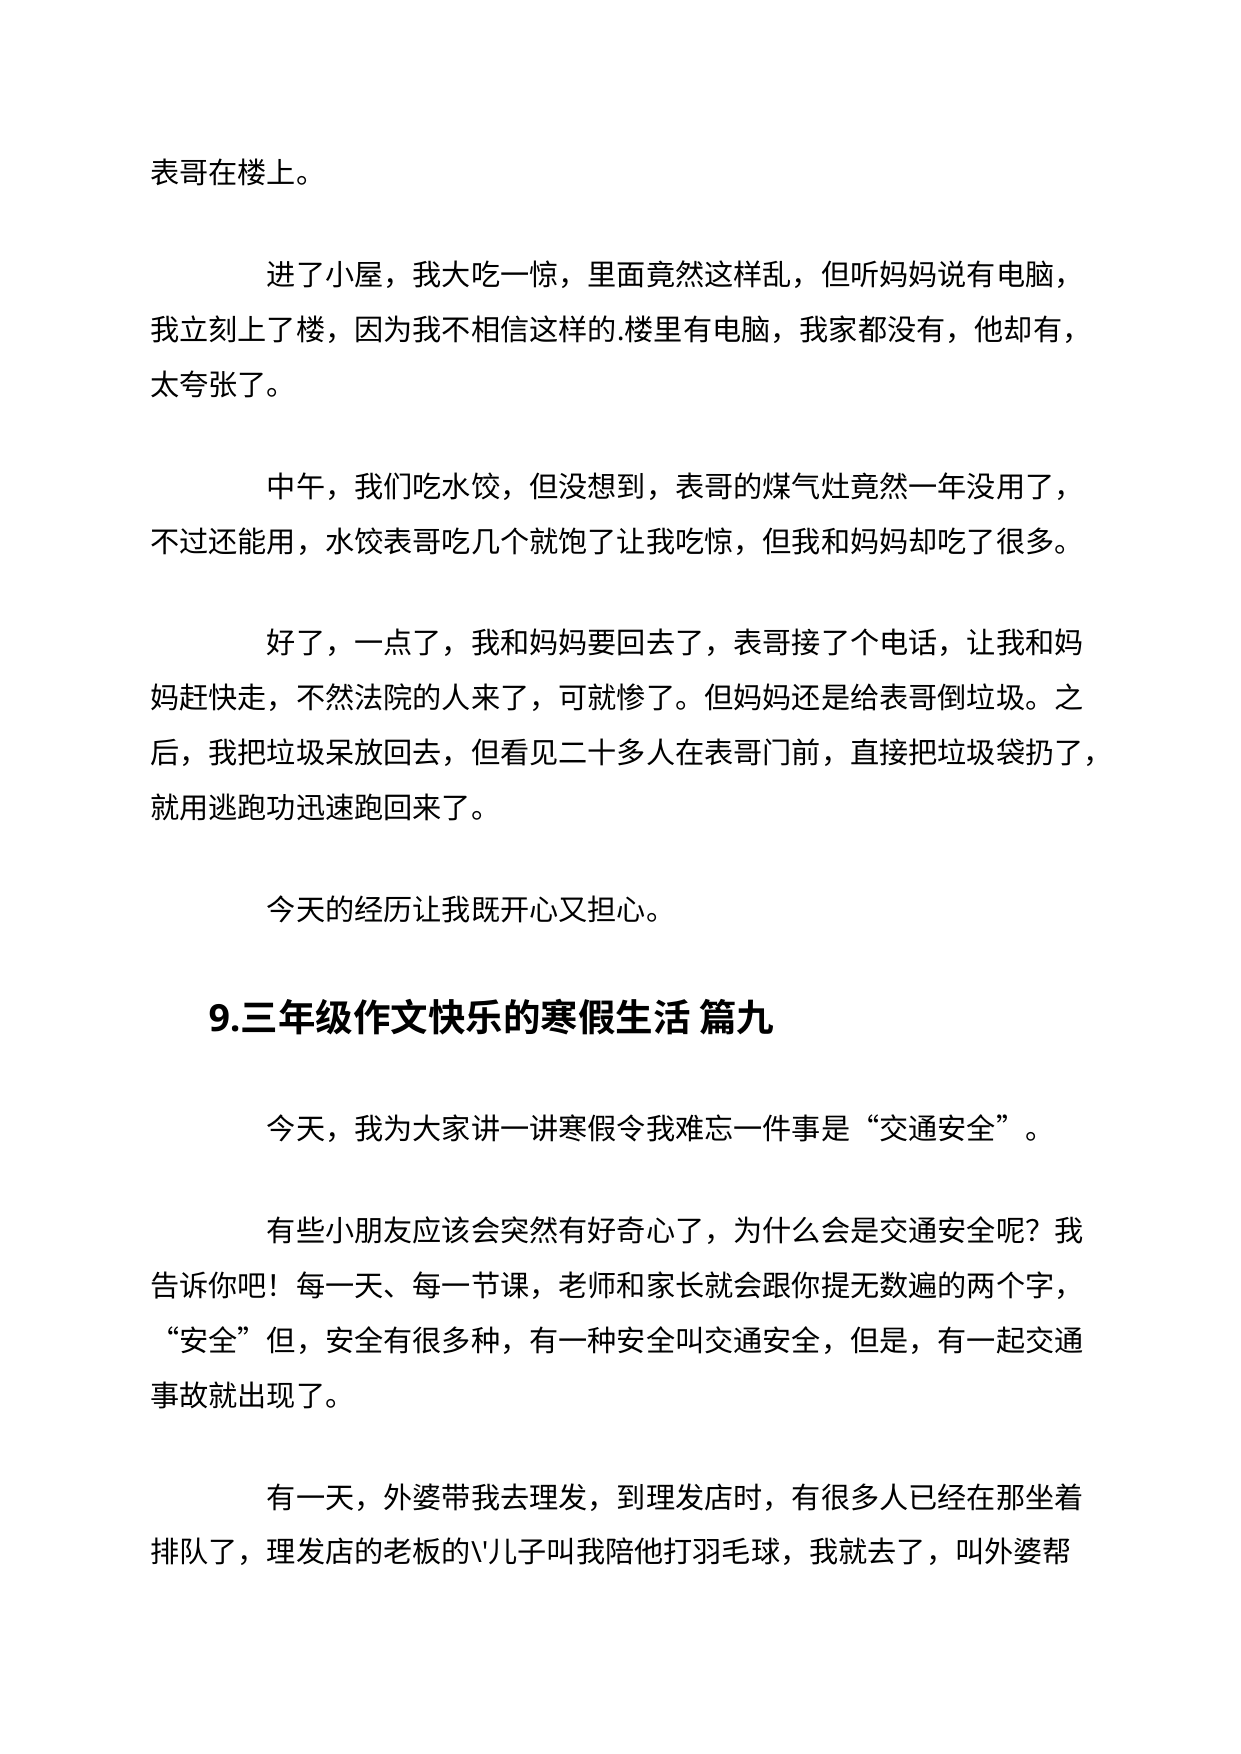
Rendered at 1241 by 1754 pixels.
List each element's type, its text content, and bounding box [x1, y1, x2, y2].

text 今天的经历让我既开心又担心。 [150, 887, 1090, 929]
text 9.三年级作文快乐的寒假生活 篇九 [150, 988, 1090, 1043]
text 今天，我为大家讲一讲寒假令我难忘一件事是“交通安全”。 [150, 1106, 1090, 1148]
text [150, 1474, 1090, 1571]
text 有些小朋友应该会突然有好奇心了，为什么会是交通安全呢？我告诉你吧！每一天、每一节课，老师和家长就会跟你提无数遍的两个字，“安全”但，安全有很多种，有一种安全叫交通安全，但是，有一起交通事故就出现了。 [150, 1208, 1090, 1415]
text 好了，一点了，我和妈妈要回去了，表哥接了个电话，让我和妈妈赶快走，不然法院的人来了，可就惨了。但妈妈还是给表哥倒垃圾。之后，我把垃圾呆放回去，但看见二十多人在表哥门前，直接把垃圾袋扔了，就用逃跑功迅速跑回来了。 [150, 620, 1090, 827]
text 中午，我们吃水饺，但没想到，表哥的煤气灶竟然一年没用了，不过还能用，水饺表哥吃几个就饱了让我吃惊，但我和妈妈却吃了很多。 [150, 463, 1090, 561]
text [150, 150, 1090, 192]
text 进了小屋，我大吃一惊，里面竟然这样乱，但听妈妈说有电脑，我立刻上了楼，因为我不相信这样的.楼里有电脑，我家都没有，他却有，太夸张了。 [150, 252, 1090, 404]
